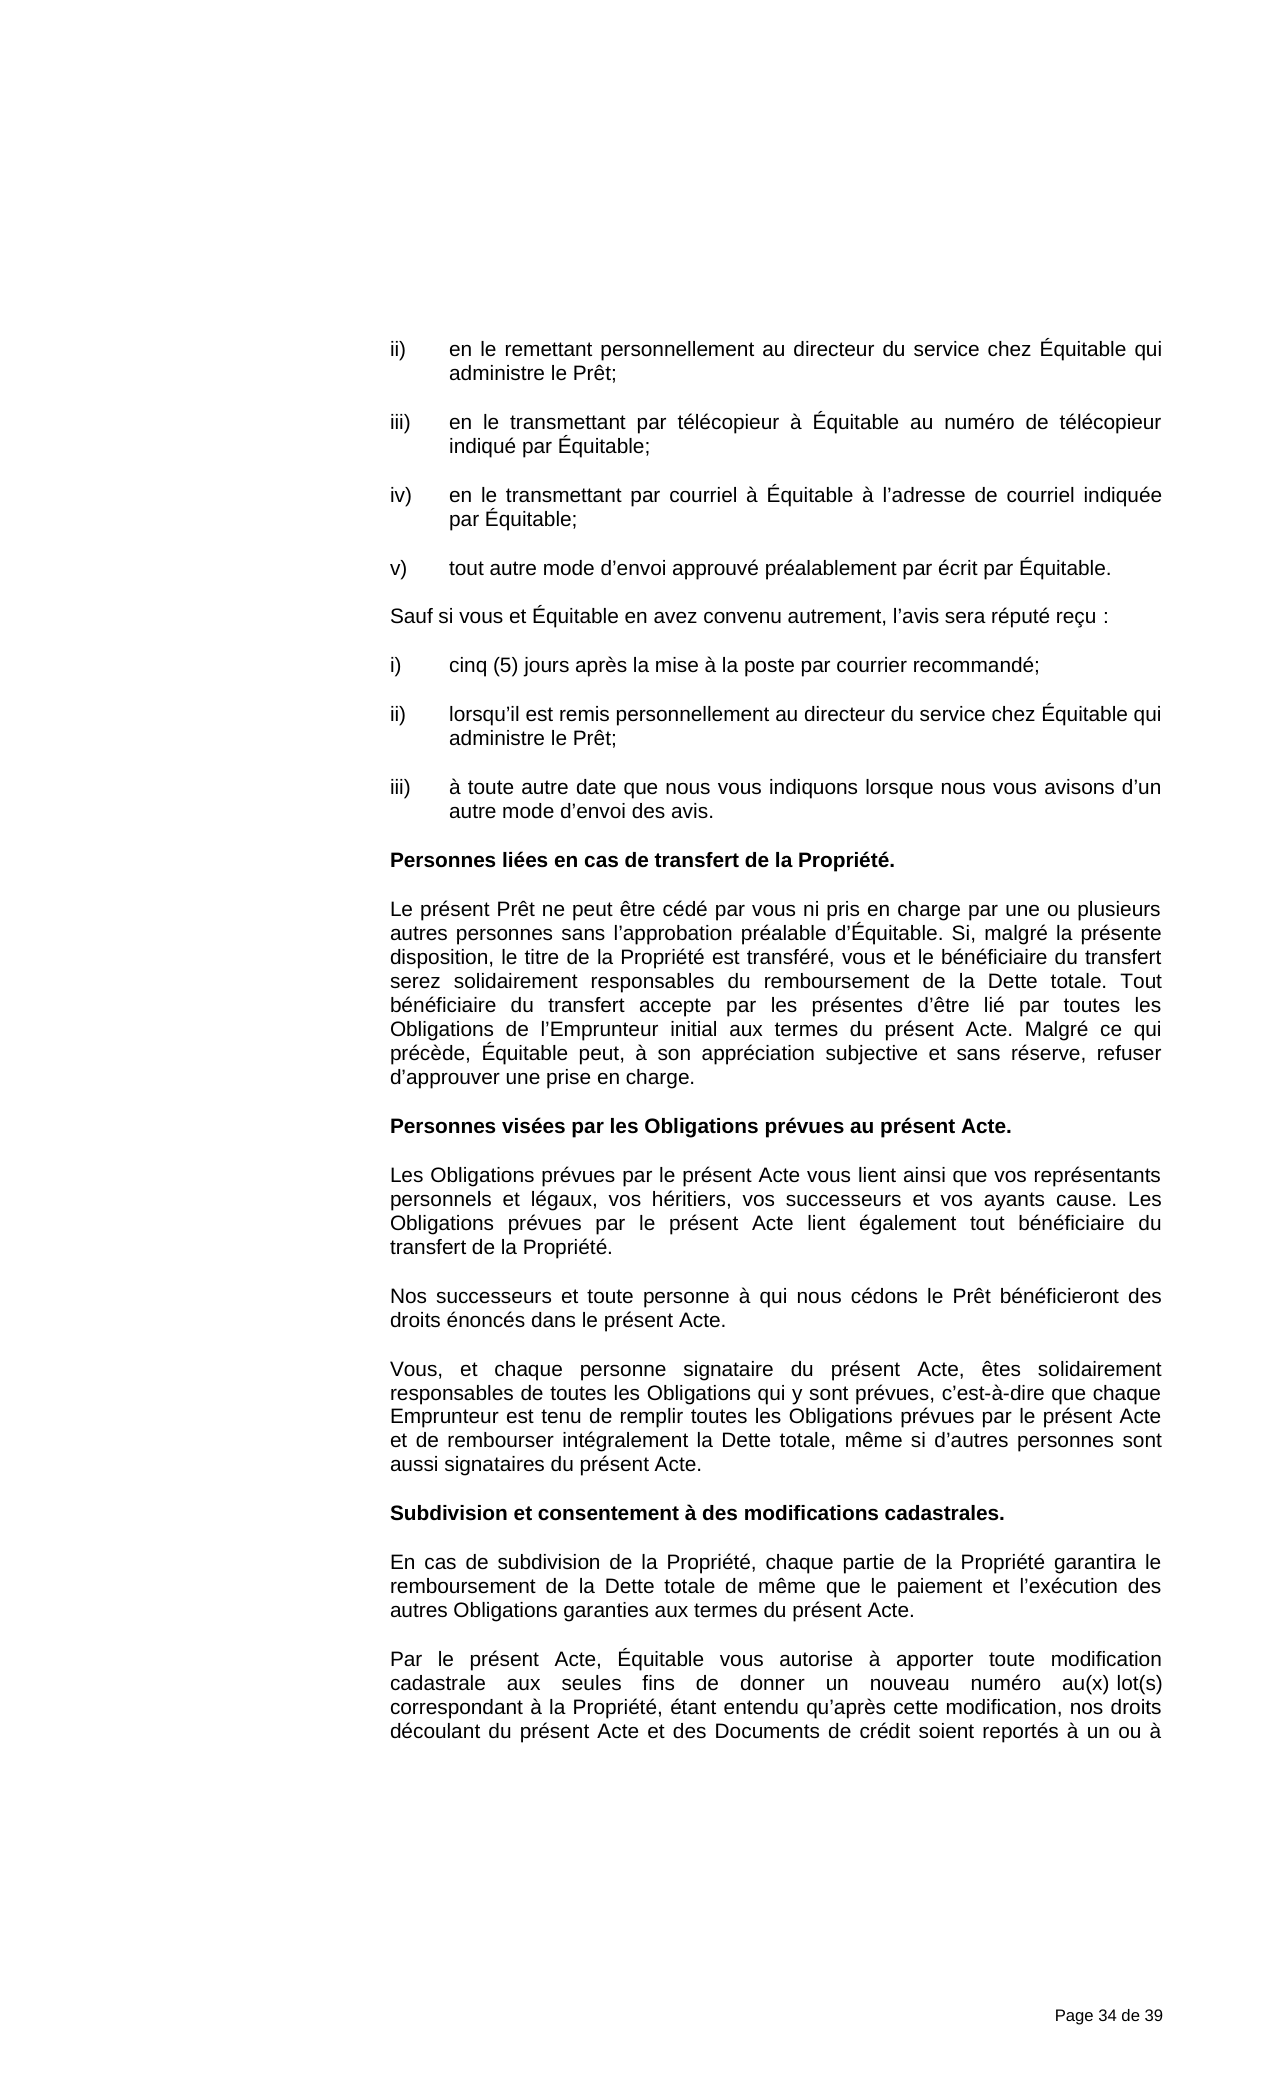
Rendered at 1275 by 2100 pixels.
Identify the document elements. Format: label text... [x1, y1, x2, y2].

text En cas de subdivision de la Propriété, chaque partie de la Propriété garantira le remboursement de la Dette totale de même que le paiement et l’exécution des autres Obligations garanties aux termes du présent Acte. [390, 1550, 1163, 1622]
list lorsqu’il est remis personnellement au directeur du service chez Équitable qui administre le Prêt; [390, 702, 1163, 750]
list en le transmettant par courriel à Équitable à l’adresse de courriel indiquée par Équitable; [390, 482, 1163, 530]
text Subdivision et consentement à des modifications cadastrales. [390, 1501, 1163, 1525]
list à toute autre date que nous vous indiquons lorsque nous vous avisons d’un autre mode d’envoi des avis. [390, 775, 1163, 823]
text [390, 1647, 1163, 1743]
text Personnes visées par les Obligations prévues au présent Acte. [390, 1114, 1163, 1138]
text Vous, et chaque personne signataire du présent Acte, êtes solidairement responsables de toutes les Obligations qui y sont prévues, c’est-à-dire que chaque Emprunteur est tenu de remplir toutes les Obligations prévues par le présent Acte et de rembourser intégralement la Dette totale, même si d’autres personnes sont aussi signataires du présent Acte. [390, 1356, 1163, 1476]
list en le transmettant par télécopieur à Équitable au numéro de télécopieur indiqué par Équitable; [390, 409, 1163, 457]
text Nos successeurs et toute personne à qui nous cédons le Prêt bénéficieront des droits énoncés dans le présent Acte. [390, 1283, 1163, 1331]
list en le remettant personnellement au directeur du service chez Équitable qui administre le Prêt; [390, 337, 1163, 384]
text Le présent Prêt ne peut être cédé par vous ni pris en charge par une ou plusieurs autres personnes sans l’approbation préalable d’Équitable. Si, malgré la présente disposition, le titre de la Propriété est transféré, vous et le bénéficiaire du transfert serez solidairement responsables du remboursement de la Dette totale. Tout bénéficiaire du transfert accepte par les présentes d’être lié par toutes les Obligations de l’Emprunteur initial aux termes du présent Acte. Malgré ce qui précède, Équitable peut, à son appréciation subjective et sans réserve, refuser d’approuver une prise en charge. [390, 897, 1163, 1089]
list cinq (5) jours après la mise à la poste par courrier recommandé; [390, 653, 1163, 677]
list tout autre mode d’envoi approuvé préalablement par écrit par Équitable. [390, 555, 1163, 579]
text Sauf si vous et Équitable en avez convenu autrement, l’avis sera réputé reçu : [390, 604, 1163, 628]
text Les Obligations prévues par le présent Acte vous lient ainsi que vos représentants personnels et légaux, vos héritiers, vos successeurs et vos ayants cause. Les Obligations prévues par le présent Acte lient également tout bénéficiaire du transfert de la Propriété. [390, 1163, 1163, 1258]
text Personnes liées en cas de transfert de la Propriété. [390, 848, 1163, 872]
